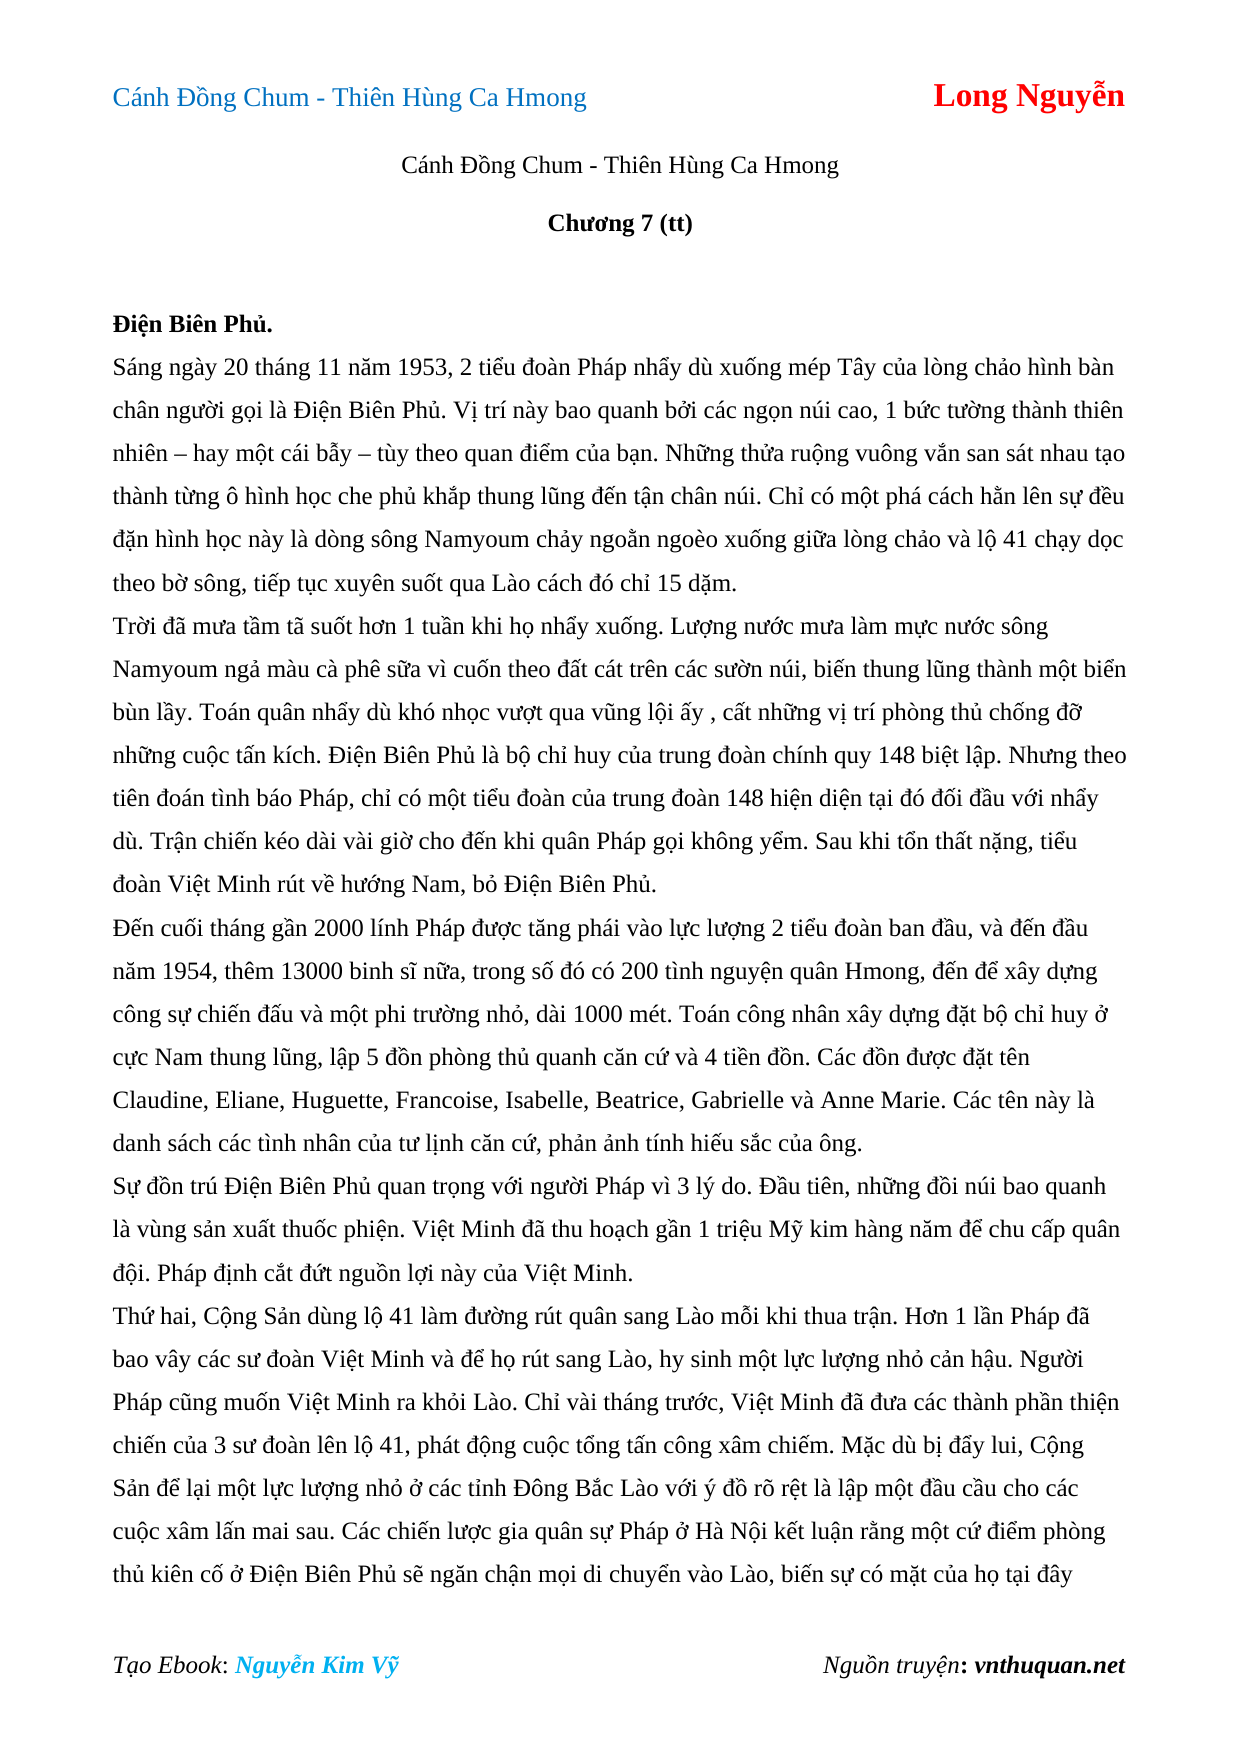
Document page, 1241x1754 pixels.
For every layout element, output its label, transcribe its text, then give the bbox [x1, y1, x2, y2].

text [112, 266, 1128, 1588]
text Chương 7 (tt) [112, 208, 1128, 237]
text Cánh Đồng Chum - Thiên Hùng Ca Hmong [112, 150, 1128, 179]
